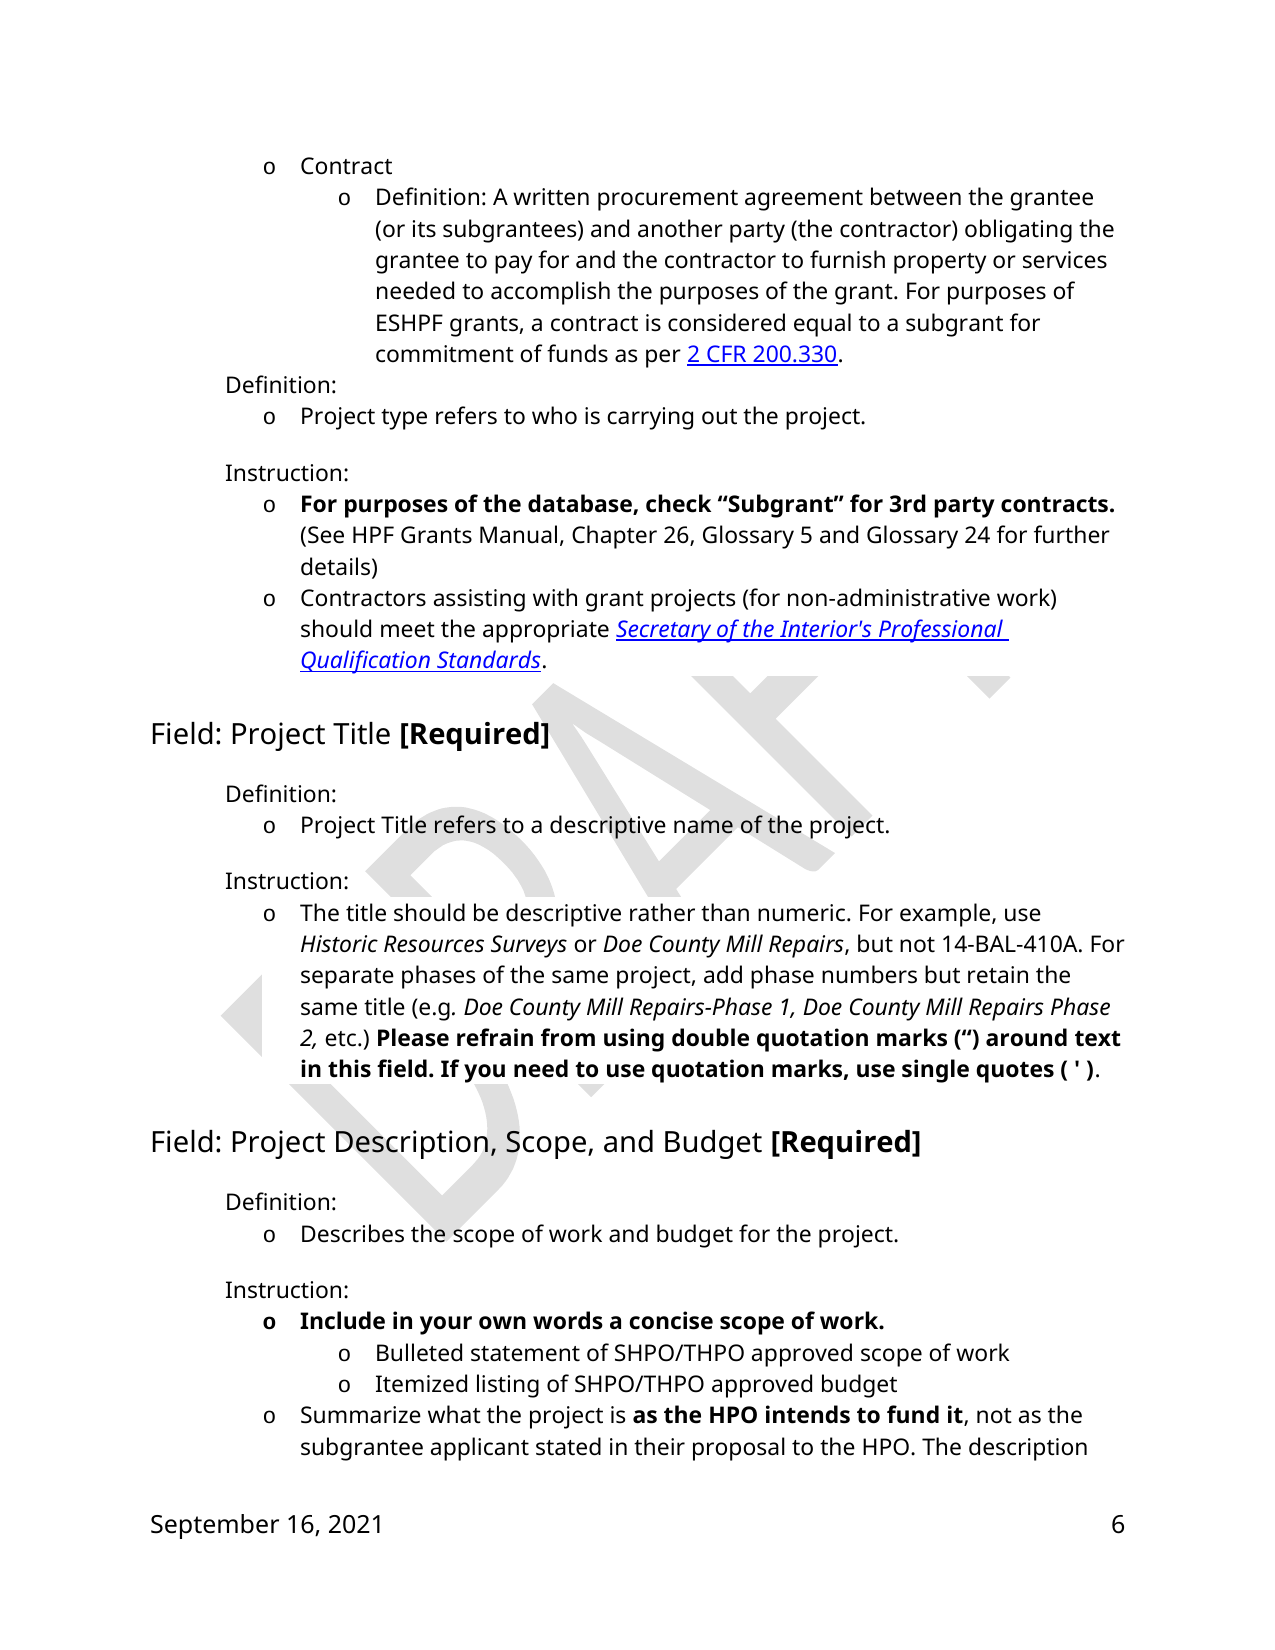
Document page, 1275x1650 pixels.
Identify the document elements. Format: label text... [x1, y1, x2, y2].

list Contractors assisting with grant projects (for non-administrative work) should meet the appropriate Secretary of the Interior's Professional Qualification Standards. [262, 582, 1125, 676]
list Bulleted statement of SHPO/THPO approved scope of work [337, 1337, 1125, 1368]
list The title should be descriptive rather than numeric. For example, use Historic Resources Surveys or Doe County Mill Repairs, but not 14-BAL-410A. For separate phases of the same project, add phase numbers but retain the same title (e.g. Doe County Mill Repairs-Phase 1, Doe County Mill Repairs Phase 2, etc.) Please refrain from using double quotation marks (“) around text in this field. If you need to use quotation marks, use single quotes ( ' ). [262, 897, 1125, 1084]
list For purposes of the database, check “Subgrant” for 3rd party contracts. (See HPF Grants Manual, Chapter 26, Glossary 5 and Glossary 24 for further details) [262, 488, 1125, 582]
list Describes the scope of work and budget for the project. [262, 1218, 1125, 1249]
list Include in your own words a concise scope of work. [262, 1305, 1125, 1337]
list Project Title refers to a descriptive name of the project. [262, 809, 1125, 840]
text Instruction: [150, 457, 1125, 488]
text Definition: [150, 369, 1125, 400]
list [262, 1399, 1125, 1462]
list Definition: A written procurement agreement between the grantee (or its subgrantees) and another party (the contractor) obligating the grantee to pay for and the contractor to furnish property or services needed to accomplish the purposes of the grant. For purposes of ESHPF grants, a contract is considered equal to a subgrant for commitment of funds as per 2 CFR 200.330. [337, 181, 1125, 369]
subtitle Field: Project Title [Required] [150, 713, 1125, 753]
list Itemized listing of SHPO/THPO approved budget [337, 1368, 1125, 1399]
list Project type refers to who is carrying out the project. [262, 400, 1125, 432]
text Instruction: [150, 1274, 1125, 1305]
list Contract [262, 150, 1125, 181]
text Definition: [150, 778, 1125, 809]
text Definition: [150, 1186, 1125, 1218]
text Instruction: [150, 865, 1125, 897]
subtitle Field: Project Description, Scope, and Budget [Required] [150, 1122, 1125, 1161]
